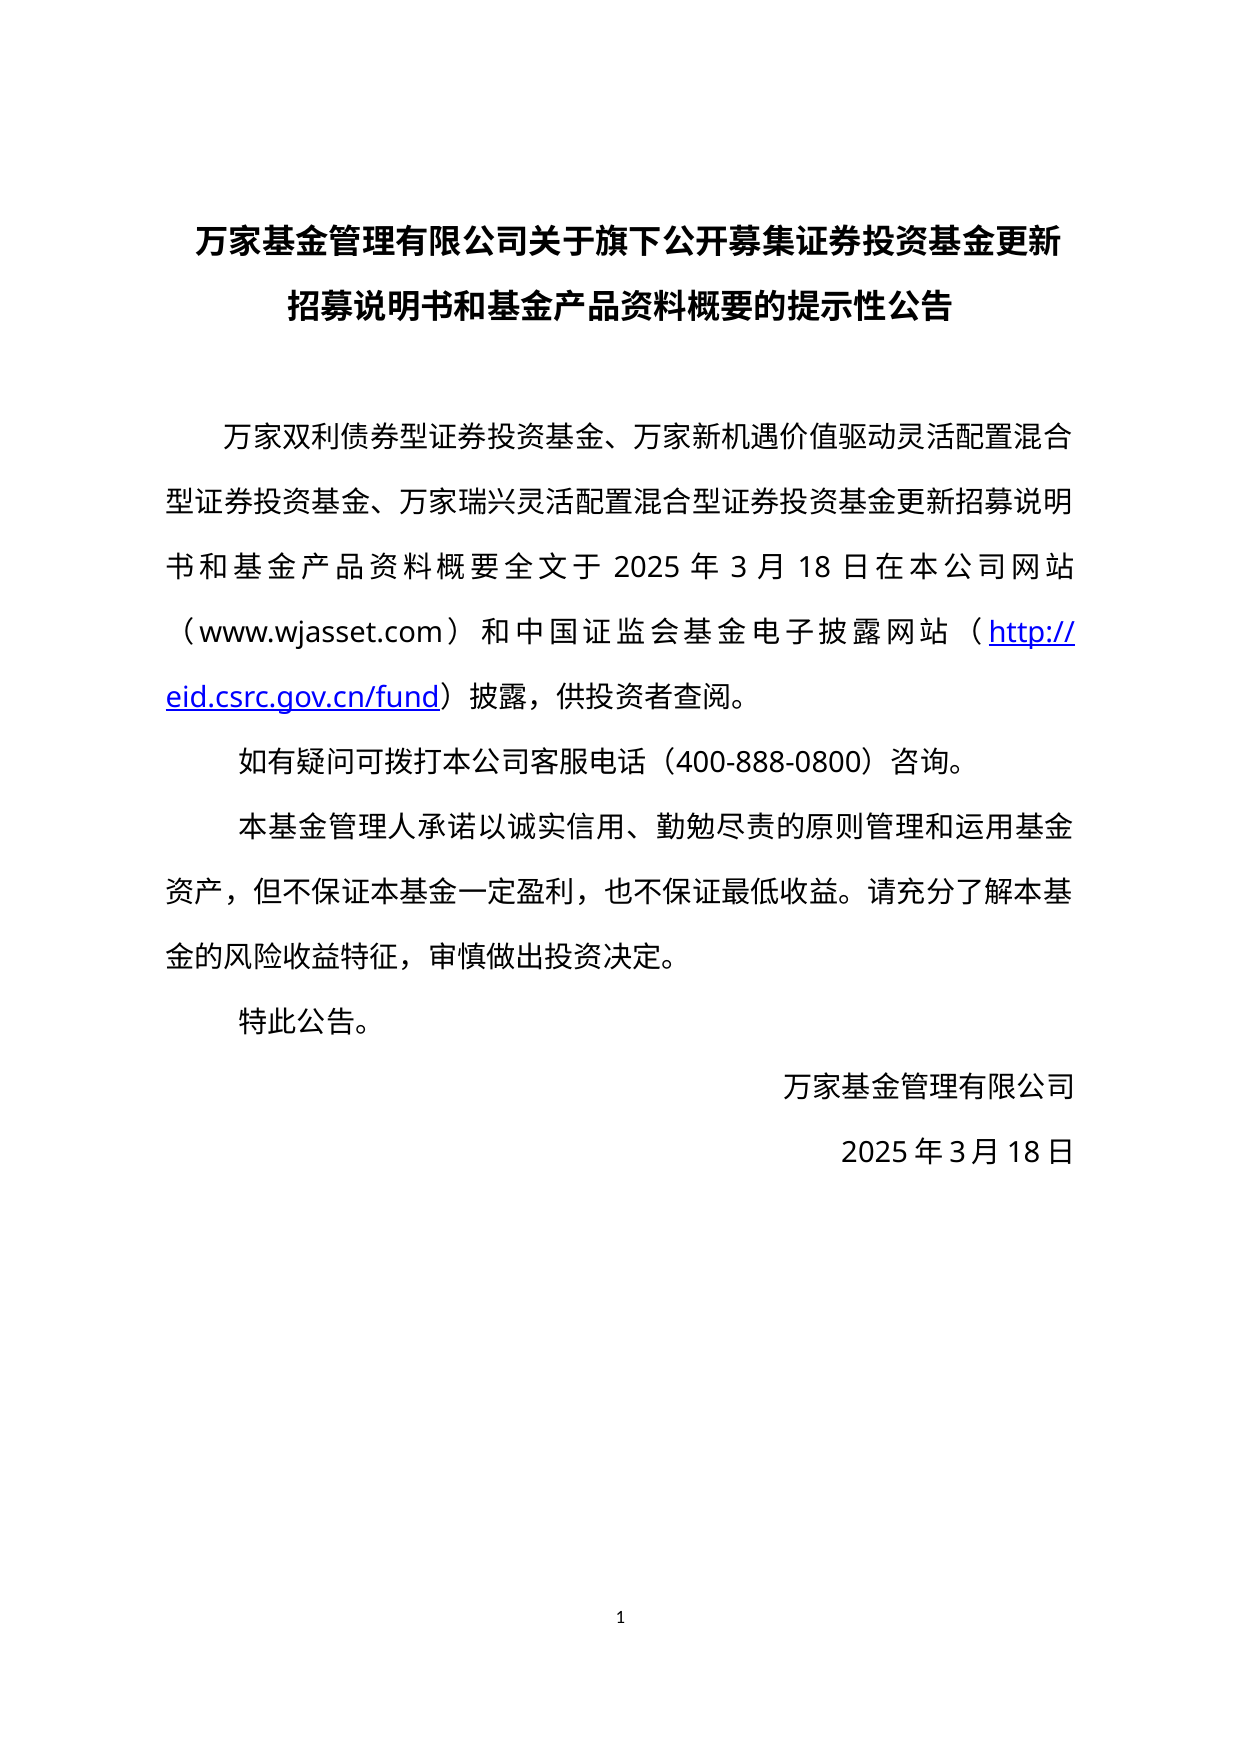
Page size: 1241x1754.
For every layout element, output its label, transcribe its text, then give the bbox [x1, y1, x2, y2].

text 特此公告。 [165, 987, 1075, 1052]
text 2025年3月18日 [165, 1117, 1075, 1182]
text 万家基金管理有限公司 [165, 1052, 1075, 1117]
text 万家双利债券型证券投资基金、万家新机遇价值驱动灵活配置混合型证券投资基金、万家瑞兴灵活配置混合型证券投资基金更新招募说明书和基金产品资料概要全文于2025年3月18日在本公司网站（www.wjasset.com）和中国证监会基金电子披露网站（http://eid.csrc.gov.cn/fund）披露，供投资者查阅。 [165, 402, 1075, 727]
text 本基金管理人承诺以诚实信用、勤勉尽责的原则管理和运用基金资产，但不保证本基金一定盈利，也不保证最低收益。请充分了解本基金的风险收益特征，审慎做出投资决定。 [165, 792, 1075, 987]
text 如有疑问可拨打本公司客服电话（400-888-0800）咨询。 [165, 727, 1075, 792]
text 万家基金管理有限公司关于旗下公开募集证券投资基金更新招募说明书和基金产品资料概要的提示性公告 [165, 207, 1075, 337]
